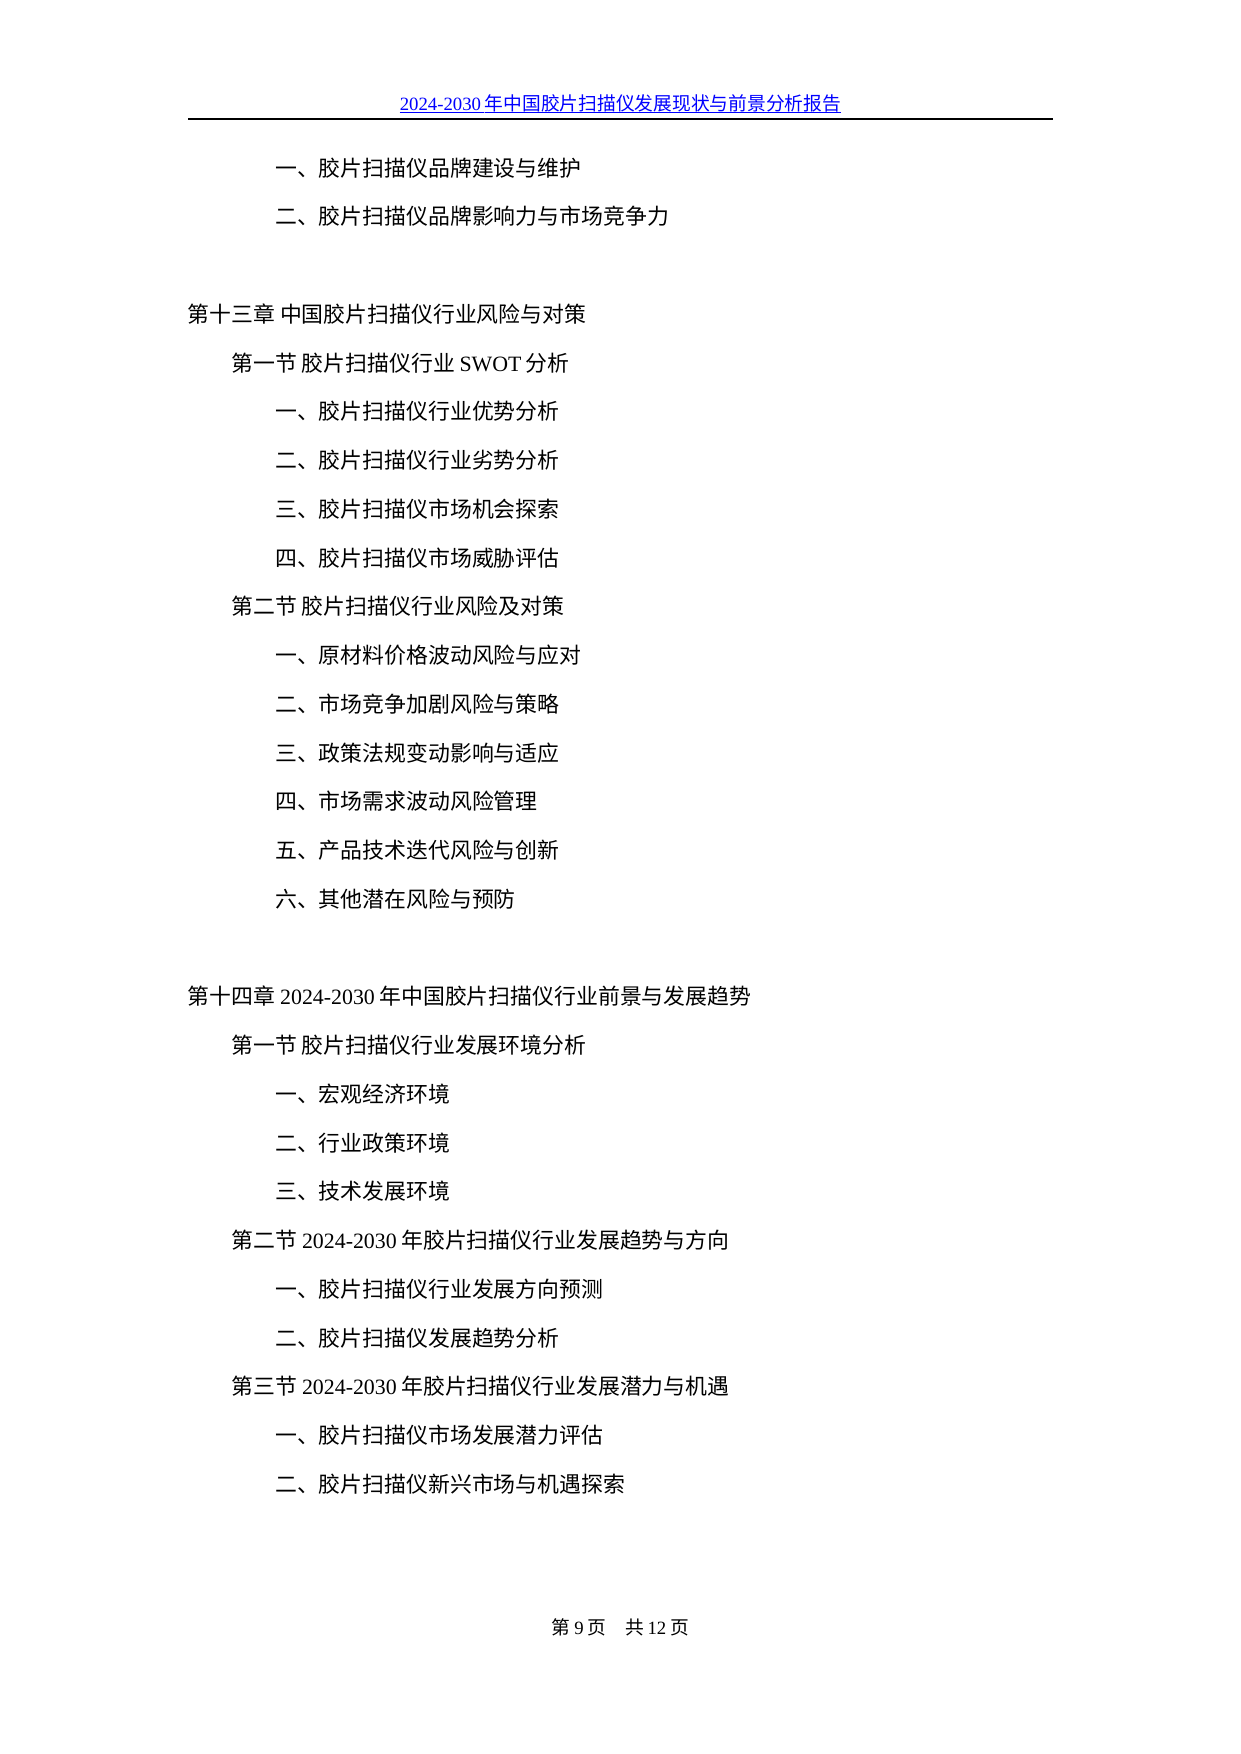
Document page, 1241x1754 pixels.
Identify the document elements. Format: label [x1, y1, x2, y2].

text [187, 150, 1053, 1499]
